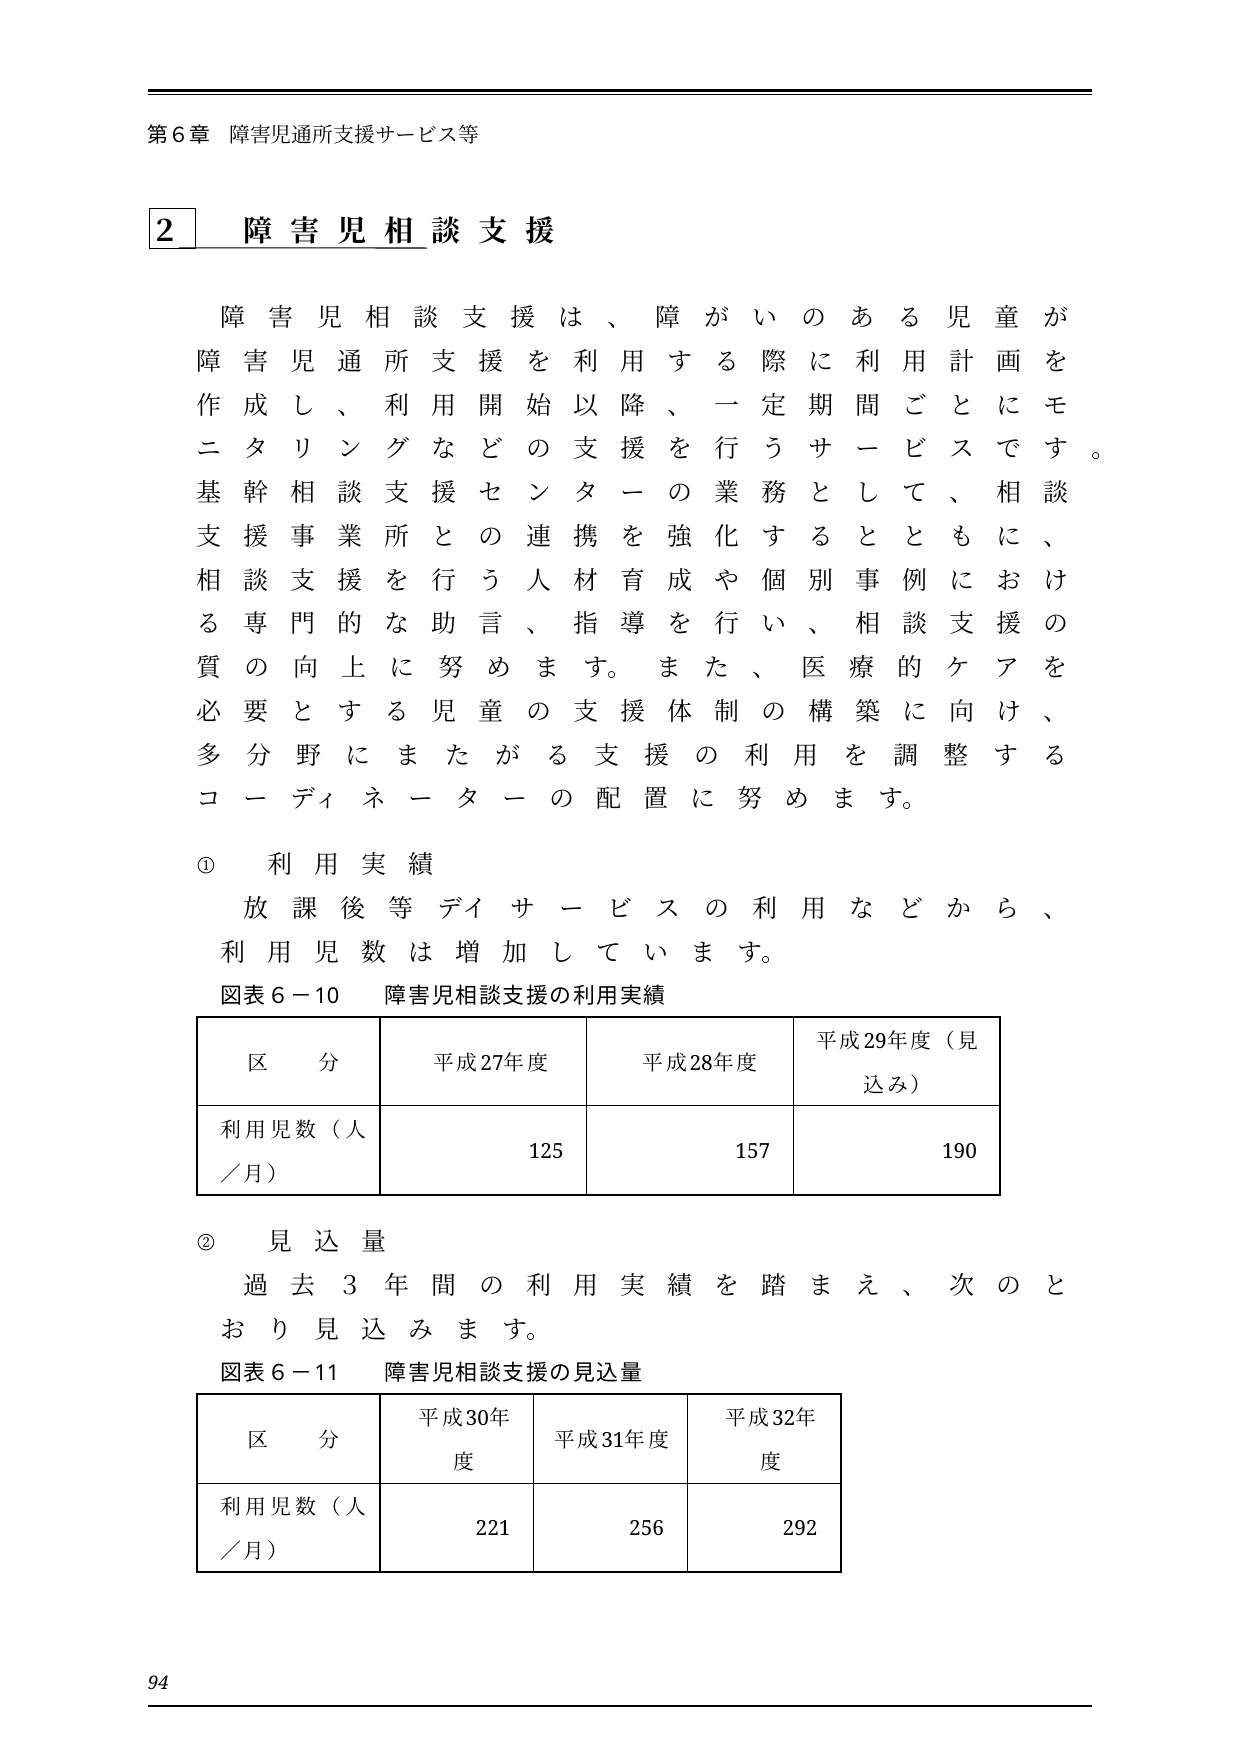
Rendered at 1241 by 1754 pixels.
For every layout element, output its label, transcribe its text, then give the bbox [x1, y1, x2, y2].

text 障害児相談支援は、障がいのある児童が障害児通所支援を利用する際に利用計画を作成し、利用開始以降、一定期間ごとにモニタリングなどの支援を行うサービスです。基幹相談支援センターの業務として、相談支援事業所との連携を強化するとともに、相談支援を行う人材育成や個別事例における専門的な助言、指導を行い、相談支援の質の向上に努めます。また、医療的ケアを必要とする児童の支援体制の構築に向け、多分野にまたがる支援の利用を調整するコーディネーターの配置に努めます。 [173, 294, 1091, 819]
table_header 平成29年度（見込み） [794, 1018, 999, 1105]
table_header 区 分 [198, 1018, 379, 1105]
table_cell 256 [534, 1484, 687, 1571]
table_cell 125 [381, 1106, 586, 1194]
table_cell 221 [381, 1484, 533, 1571]
subtitle 障害児相談支援の利用実績 [196, 972, 1091, 1016]
table_header 平成30年度 [381, 1395, 533, 1482]
subtitle ① 利用実績 [173, 841, 1091, 884]
table_cell 利用児数（人／月） [198, 1106, 379, 1194]
subtitle 障害児相談支援の見込量 [196, 1349, 1091, 1393]
subtitle 障害児相談支援 [149, 206, 1091, 250]
table_header 区 分 [198, 1395, 379, 1482]
table_cell 157 [587, 1106, 793, 1194]
table_header 平成27年度 [381, 1018, 586, 1105]
table_header 平成32年度 [688, 1395, 840, 1482]
table_cell 292 [688, 1484, 840, 1571]
table_header 平成28年度 [587, 1018, 793, 1105]
table_header 平成31年度 [534, 1395, 687, 1482]
text 放課後等デイサービスの利用などから、利用児数は増加しています。 [196, 884, 1091, 972]
subtitle ② 見込量 [173, 1218, 1091, 1262]
table_cell 利用児数（人／月） [198, 1484, 379, 1571]
text 過去３年間の利用実績を踏まえ、次のとおり見込みます。 [196, 1262, 1091, 1349]
table_cell 190 [794, 1106, 999, 1194]
